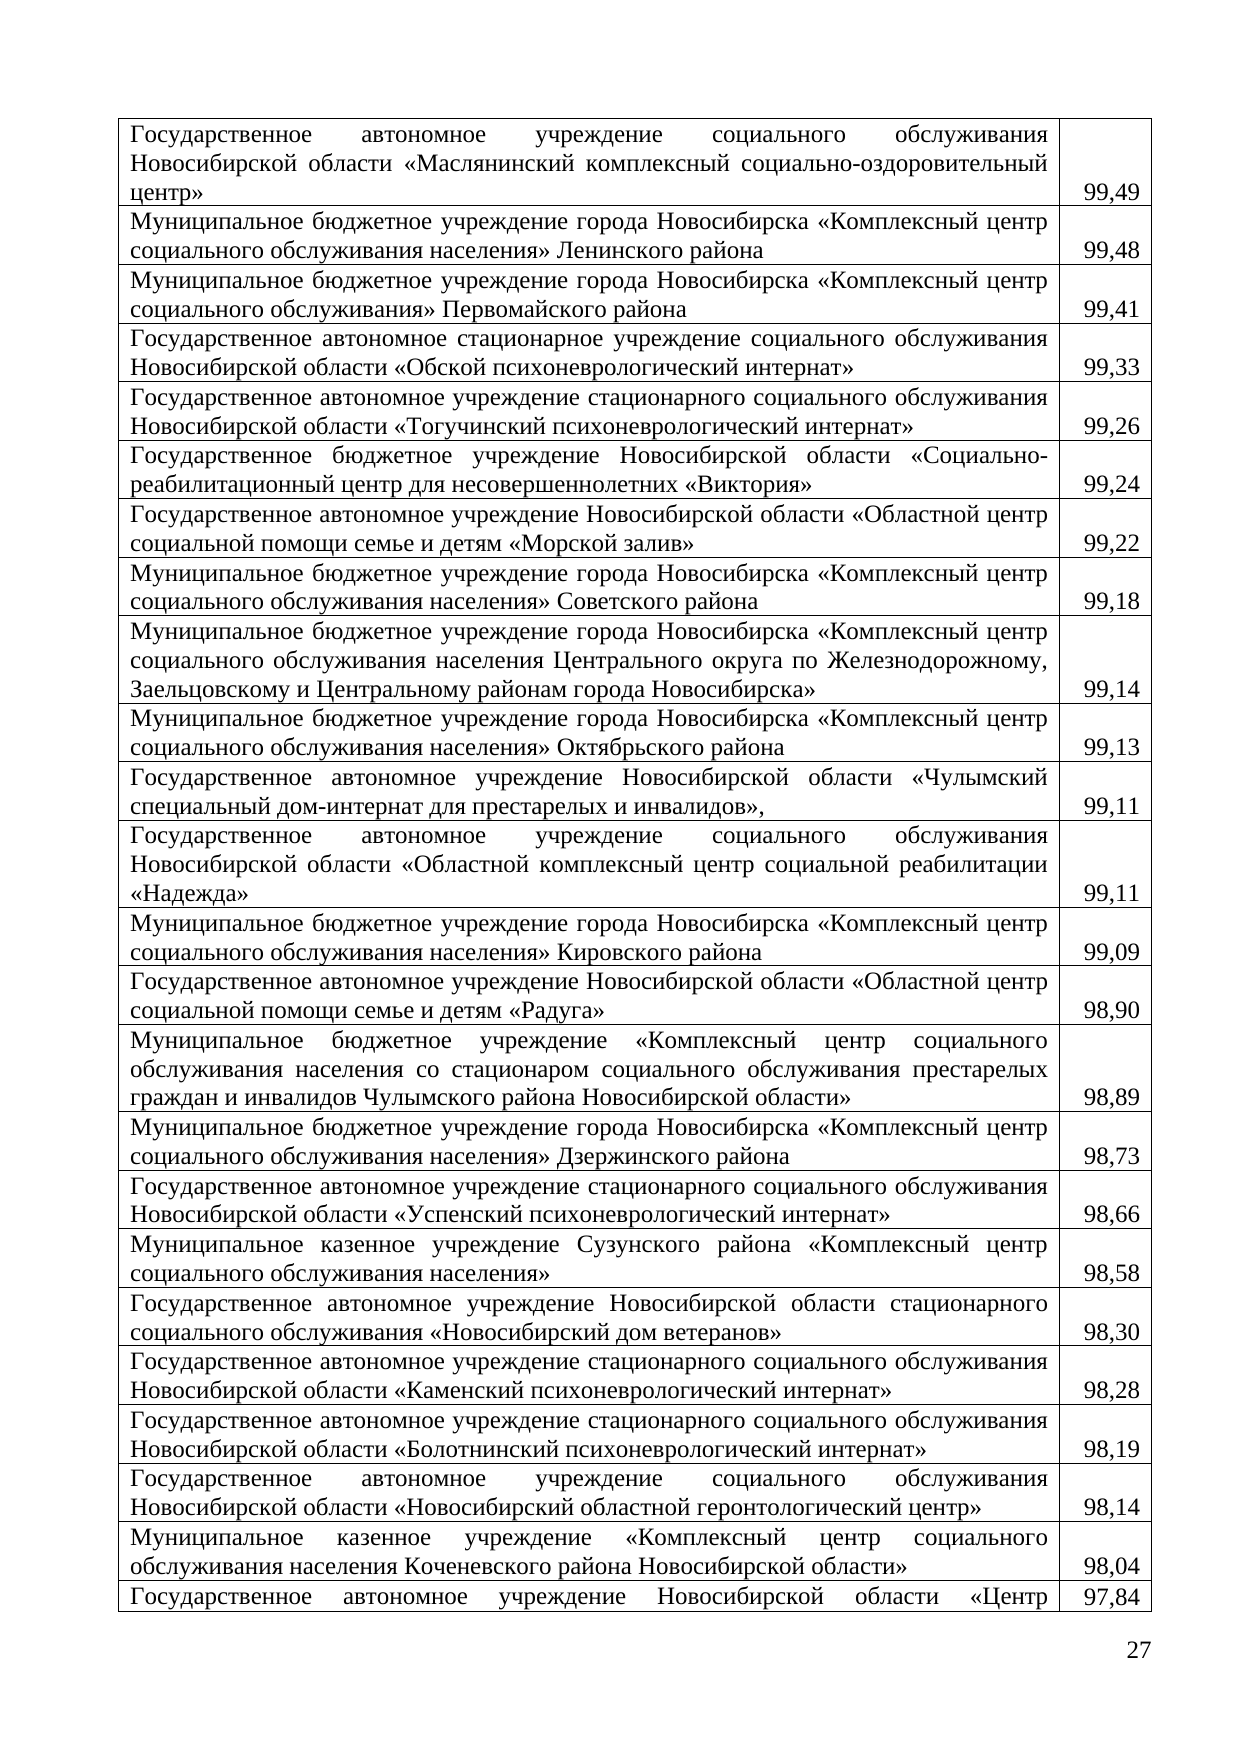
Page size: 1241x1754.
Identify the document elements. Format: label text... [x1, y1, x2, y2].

table_cell 98,89 [1060, 1025, 1151, 1111]
table_cell Государственное автономное учреждение стационарного социального обслуживания Новосибирской области «Успенский психоневрологический интернат» [119, 1171, 1059, 1228]
table_cell 98,73 [1060, 1112, 1151, 1170]
table_cell Муниципальное бюджетное учреждение города Новосибирска «Комплексный центр социального обслуживания населения» Октябрьского района [119, 704, 1059, 761]
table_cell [119, 1581, 1059, 1611]
table_cell 99,22 [1060, 499, 1151, 557]
table_cell 99,18 [1060, 558, 1151, 615]
table_cell Государственное автономное учреждение социального обслуживания Новосибирской области «Областной комплексный центр социальной реабилитации «Надежда» [119, 821, 1059, 907]
table_cell 98,66 [1060, 1171, 1151, 1228]
table_cell Государственное автономное учреждение стационарного социального обслуживания Новосибирской области «Каменский психоневрологический интернат» [119, 1346, 1059, 1404]
table_cell 99,14 [1060, 616, 1151, 702]
table_cell Муниципальное бюджетное учреждение города Новосибирска «Комплексный центр социального обслуживания населения» Кировского района [119, 908, 1059, 965]
table_cell Государственное автономное стационарное учреждение социального обслуживания Новосибирской области «Обской психоневрологический интернат» [119, 324, 1059, 381]
table_cell Государственное автономное учреждение стационарного социального обслуживания Новосибирской области «Болотнинский психоневрологический интернат» [119, 1405, 1059, 1462]
table_cell 99,11 [1060, 762, 1151, 819]
table_cell 99,24 [1060, 441, 1151, 498]
table_cell 98,90 [1060, 966, 1151, 1024]
table_cell Государственное автономное учреждение стационарного социального обслуживания Новосибирской области «Тогучинский психоневрологический интернат» [119, 382, 1059, 439]
table_cell 98,58 [1060, 1229, 1151, 1287]
table_cell Государственное автономное учреждение социального обслуживания Новосибирской области «Новосибирский областной геронтологический центр» [119, 1464, 1059, 1521]
table_cell Государственное автономное учреждение Новосибирской области «Чулымский специальный дом-интернат для престарелых и инвалидов», [119, 762, 1059, 819]
table_cell Государственное автономное учреждение Новосибирской области «Областной центр социальной помощи семье и детям «Морской залив» [119, 499, 1059, 557]
table_cell 98,30 [1060, 1288, 1151, 1345]
table_cell Муниципальное бюджетное учреждение города Новосибирска «Комплексный центр социального обслуживания» Первомайского района [119, 265, 1059, 322]
table_cell 99,48 [1060, 206, 1151, 264]
table_cell 99,49 [1060, 119, 1151, 205]
table_cell 99,11 [1060, 821, 1151, 907]
table_cell Муниципальное бюджетное учреждение «Комплексный центр социального обслуживания населения со стационаром социального обслуживания престарелых граждан и инвалидов Чулымского района Новосибирской области» [119, 1025, 1059, 1111]
table_cell 98,14 [1060, 1464, 1151, 1521]
table_cell Муниципальное бюджетное учреждение города Новосибирска «Комплексный центр социального обслуживания населения» Советского района [119, 558, 1059, 615]
table_cell Муниципальное бюджетное учреждение города Новосибирска «Комплексный центр социального обслуживания населения Центрального округа по Железнодорожному, Заельцовскому и Центральному районам города Новосибирска» [119, 616, 1059, 702]
table_cell Государственное автономное учреждение социального обслуживания Новосибирской области «Маслянинский комплексный социально-оздоровительный центр» [119, 119, 1059, 205]
table_cell 98,04 [1060, 1522, 1151, 1579]
table_cell 99,13 [1060, 704, 1151, 761]
table_cell 97,84 [1060, 1581, 1151, 1611]
table_cell Муниципальное бюджетное учреждение города Новосибирска «Комплексный центр социального обслуживания населения» Дзержинского района [119, 1112, 1059, 1170]
table_cell 99,26 [1060, 382, 1151, 439]
table_cell 99,09 [1060, 908, 1151, 965]
table_cell Государственное бюджетное учреждение Новосибирской области «Социально-реабилитационный центр для несовершеннолетних «Виктория» [119, 441, 1059, 498]
table_cell Муниципальное казенное учреждение «Комплексный центр социального обслуживания населения Коченевского района Новосибирской области» [119, 1522, 1059, 1579]
table_cell 98,19 [1060, 1405, 1151, 1462]
table_cell 98,28 [1060, 1346, 1151, 1404]
table_cell Муниципальное казенное учреждение Сузунского района «Комплексный центр социального обслуживания населения» [119, 1229, 1059, 1287]
table_cell Государственное автономное учреждение Новосибирской области «Областной центр социальной помощи семье и детям «Радуга» [119, 966, 1059, 1024]
table_cell 99,33 [1060, 324, 1151, 381]
table_cell Государственное автономное учреждение Новосибирской области стационарного социального обслуживания «Новосибирский дом ветеранов» [119, 1288, 1059, 1345]
table_cell Муниципальное бюджетное учреждение города Новосибирска «Комплексный центр социального обслуживания населения» Ленинского района [119, 206, 1059, 264]
table_cell 99,41 [1060, 265, 1151, 322]
